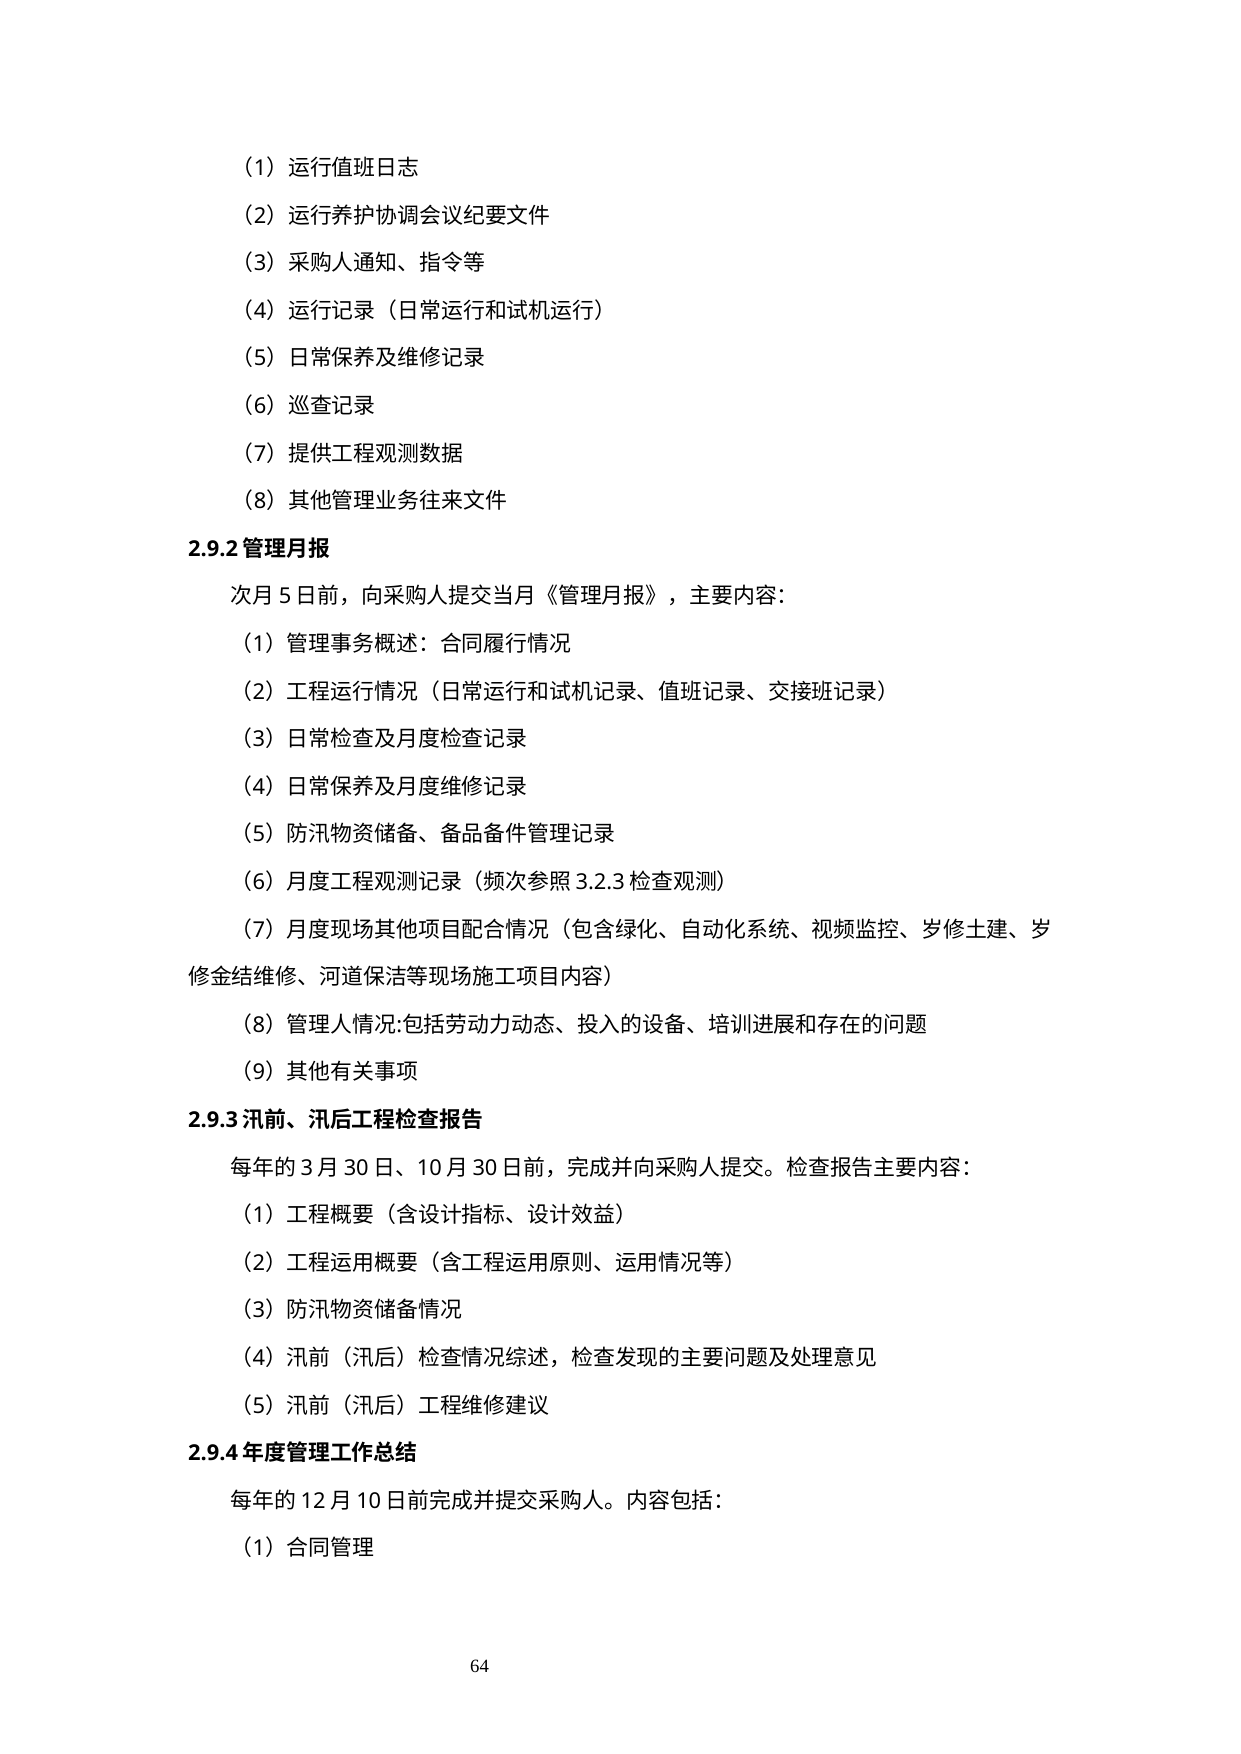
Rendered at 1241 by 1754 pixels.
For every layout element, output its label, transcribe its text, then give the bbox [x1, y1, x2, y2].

text （5）防汛物资储备、备品备件管理记录 [188, 816, 1052, 848]
text （8）管理人情况:包括劳动力动态、投入的设备、培训进展和存在的问题 [188, 1007, 1052, 1038]
text 2.9.3汛前、汛后工程检查报告 [188, 1102, 1052, 1134]
text （6）月度工程观测记录（频次参照3.2.3检查观测） [188, 864, 1052, 896]
text 2.9.4年度管理工作总结 [188, 1435, 1052, 1467]
text （3）采购人通知、指令等 [188, 245, 1052, 277]
text 次月5日前，向采购人提交当月《管理月报》，主要内容： [188, 578, 1052, 610]
text （3）防汛物资储备情况 [188, 1292, 1052, 1324]
text （1）管理事务概述：合同履行情况 [188, 626, 1052, 658]
text （1）合同管理 [188, 1530, 1052, 1562]
text （4）运行记录（日常运行和试机运行） [188, 293, 1052, 324]
text （7）月度现场其他项目配合情况（包含绿化、自动化系统、视频监控、岁修土建、岁修金结维修、河道保洁等现场施工项目内容） [188, 912, 1052, 991]
text （5）汛前（汛后）工程维修建议 [188, 1388, 1052, 1419]
text （4）日常保养及月度维修记录 [188, 769, 1052, 801]
text 每年的3月30日、10月30日前，完成并向采购人提交。检查报告主要内容： [188, 1149, 1052, 1181]
text （6）巡查记录 [188, 388, 1052, 420]
text （7）提供工程观测数据 [188, 436, 1052, 467]
text 每年的12月10日前完成并提交采购人。内容包括： [188, 1483, 1052, 1514]
text （3）日常检查及月度检查记录 [188, 721, 1052, 753]
text （4）汛前（汛后）检查情况综述，检查发现的主要问题及处理意见 [188, 1340, 1052, 1372]
text 2.9.2管理月报 [188, 531, 1052, 563]
text （2）工程运用概要（含工程运用原则、运用情况等） [188, 1245, 1052, 1277]
text （8）其他管理业务往来文件 [188, 483, 1052, 515]
text （2）运行养护协调会议纪要文件 [188, 198, 1052, 229]
text （5）日常保养及维修记录 [188, 340, 1052, 372]
text （9）其他有关事项 [188, 1054, 1052, 1086]
text （2）工程运行情况（日常运行和试机记录、值班记录、交接班记录） [188, 674, 1052, 705]
text （1）运行值班日志 [188, 150, 1052, 182]
text （1）工程概要（含设计指标、设计效益） [188, 1197, 1052, 1229]
